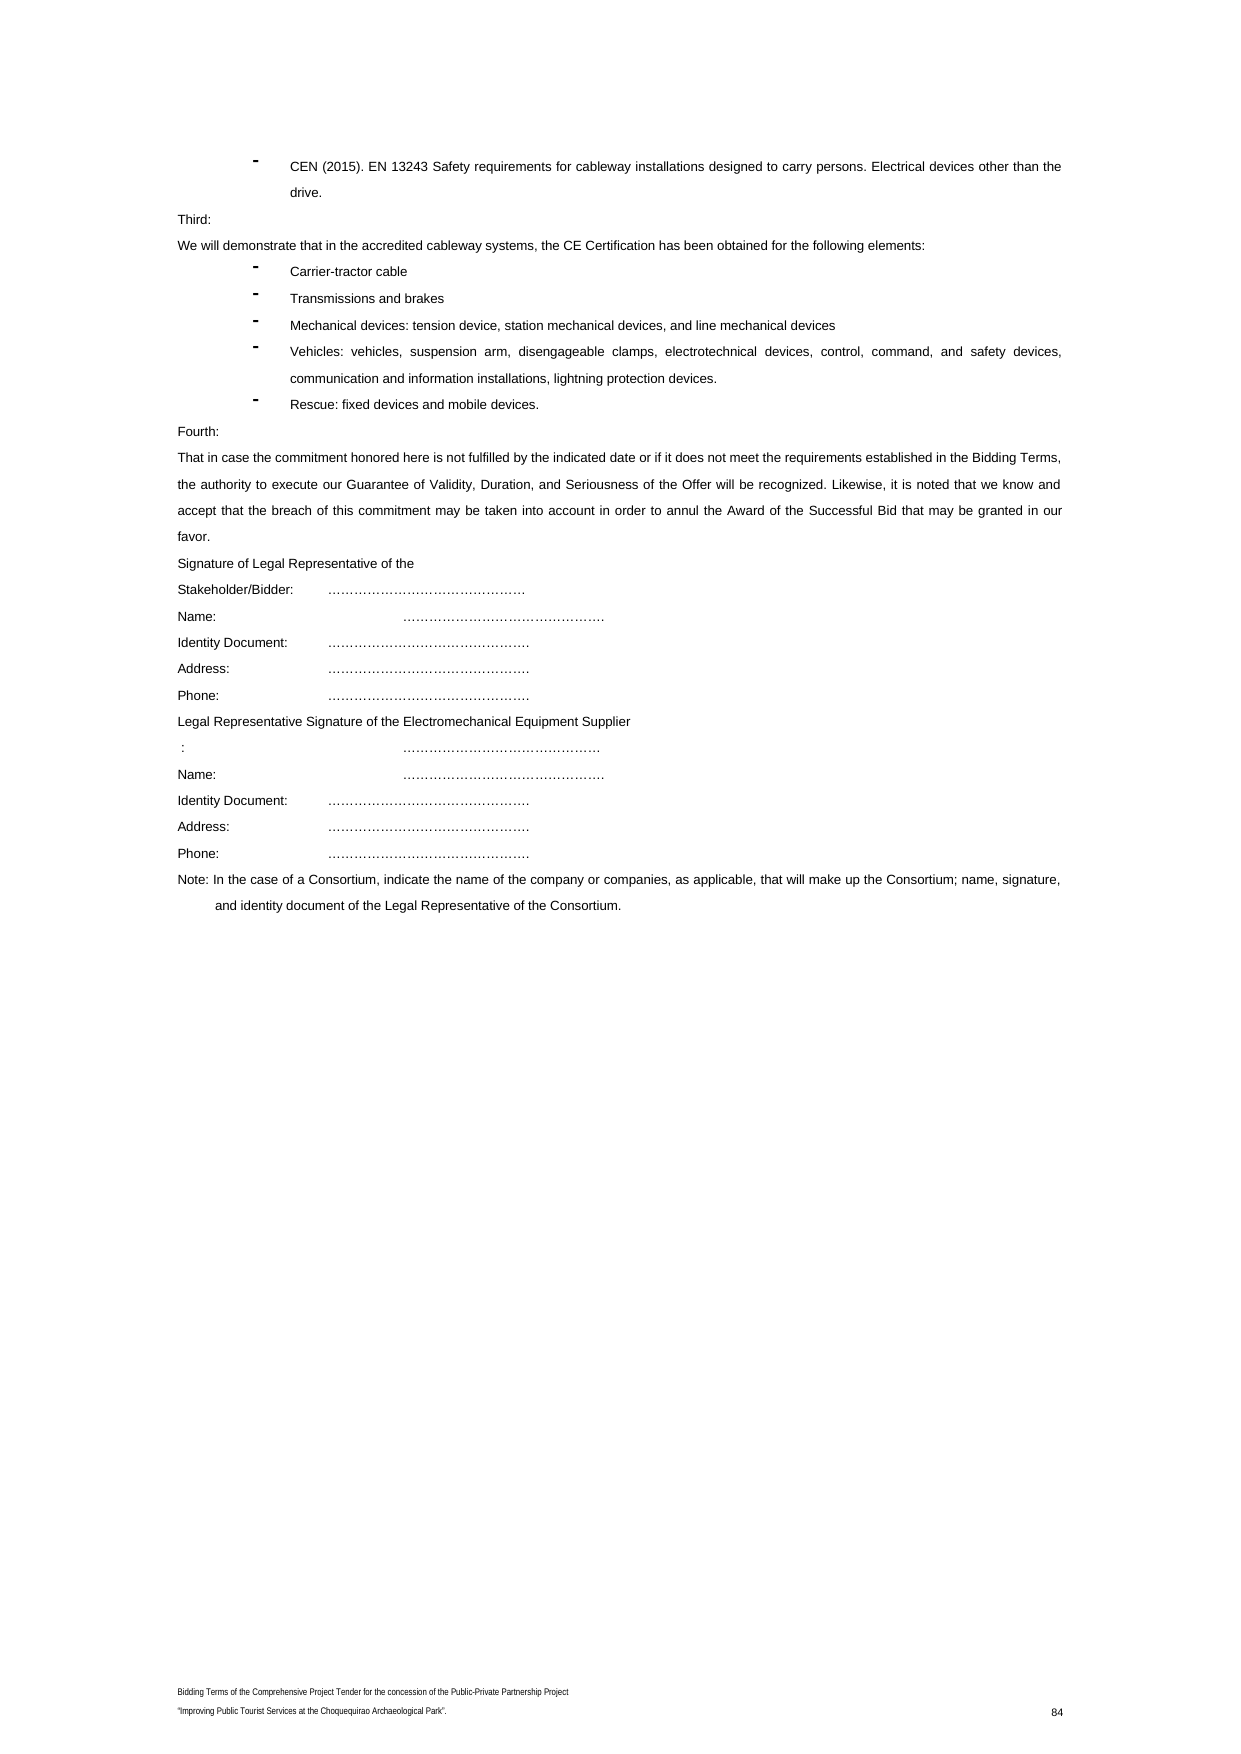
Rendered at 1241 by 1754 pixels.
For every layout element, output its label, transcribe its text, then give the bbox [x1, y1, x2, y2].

list Mechanical devices: tension device, station mechanical devices, and line mechanical devices [252, 307, 1063, 333]
list Identity Document: ………………………………………. [177, 624, 1063, 650]
list Third: [177, 201, 1063, 227]
list Phone: ………………………………………. [177, 835, 1063, 861]
list Fourth: [177, 413, 1063, 439]
list Name: ………………………………………. [177, 756, 1063, 782]
list CEN (2015). EN 13243 Safety requirements for cableway installations designed to carry persons. Electrical devices other than the drive. [252, 148, 1063, 201]
list Identity Document: ………………………………………. [177, 782, 1063, 808]
list Vehicles: vehicles, suspension arm, disengageable clamps, electrotechnical devices, control, command, and safety devices, communication and information installations, lightning protection devices. [252, 333, 1063, 386]
list Signature of Legal Representative of the [177, 545, 1063, 571]
text That in case the commitment honored here is not fulfilled by the indicated date or if it does not meet the requirements established in the Bidding Terms, the authority to execute our Guarantee of Validity, Duration, and Seriousness of the Offer will be recognized. Likewise, it is noted that we know and accept that the breach of this commitment may be taken into account in order to annul the Award of the Successful Bid that may be granted in our favor. [177, 439, 1063, 545]
text Legal Representative Signature of the Electromechanical Equipment Supplier [177, 703, 1063, 729]
list Address: ………………………………………. [177, 650, 1063, 677]
list Phone: ………………………………………. [177, 677, 1063, 703]
list Stakeholder/Bidder: ……………………………………… [177, 571, 1063, 598]
list Transmissions and brakes [252, 280, 1063, 307]
list Name: ………………………………………. [177, 598, 1063, 624]
list Note: In the case of a Consortium, indicate the name of the company or companies, as applicable, that will make up the Consortium; name, signature, and identity document of the Legal Representative of the Consortium. [177, 861, 1063, 914]
list Address: ………………………………………. [177, 808, 1063, 835]
list Rescue: fixed devices and mobile devices. [252, 386, 1063, 413]
text We will demonstrate that in the accredited cableway systems, the CE Certification has been obtained for the following elements: [177, 227, 1063, 253]
list Carrier-tractor cable [252, 253, 1063, 280]
text : ……………………………………… [177, 729, 1063, 756]
